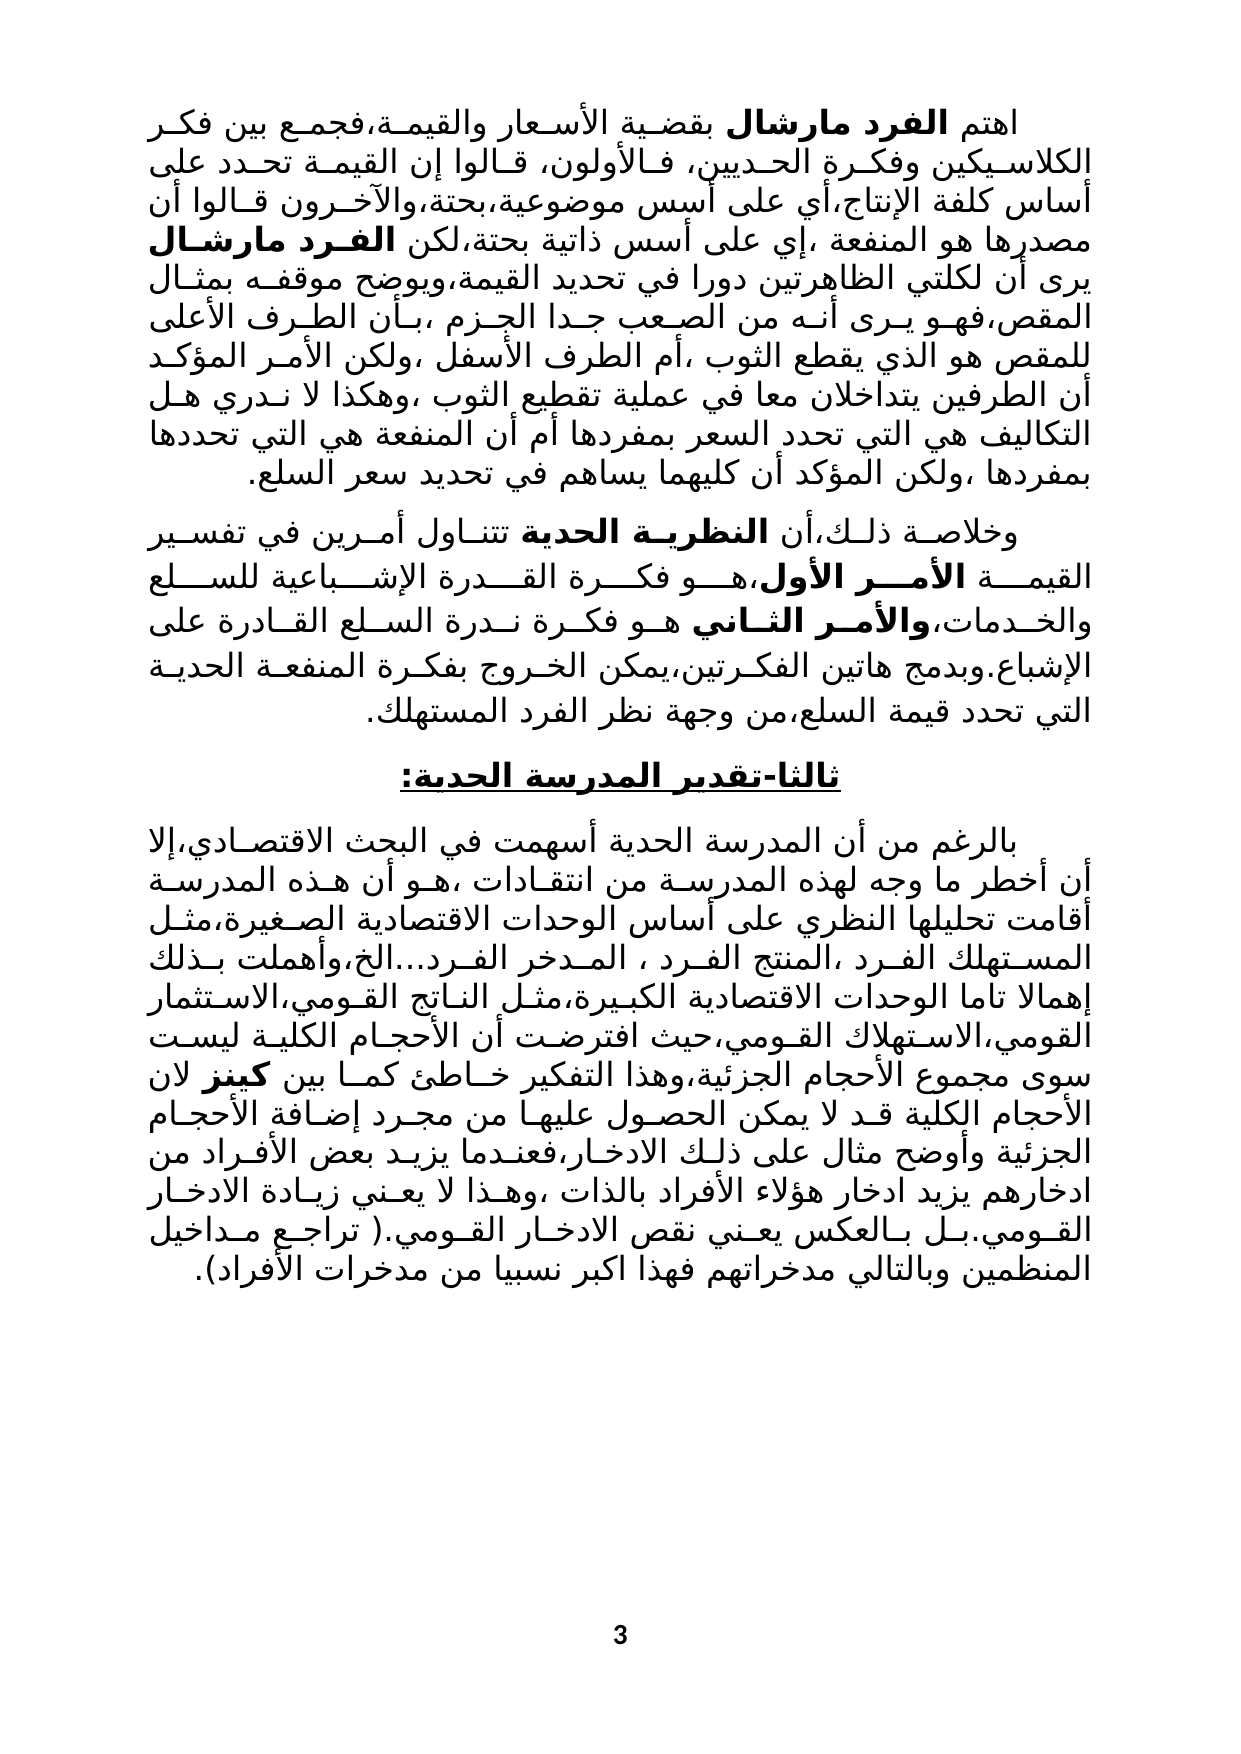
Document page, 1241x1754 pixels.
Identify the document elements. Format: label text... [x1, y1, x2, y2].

text اهتم الفرد مارشال بقضية الأسعار والقيمة،فجمع بين فكر الكلاسيكين وفكرة الحديين، فالأولون، قالوا إن القيمة تحدد على أساس كلفة الإنتاج،أي على أسس موضوعية،بحتة،والآخرون قالوا أن مصدرها هو المنفعة ،إي على أسس ذاتية بحتة،لكن الفرد مارشال يرى أن لكلتي الظاهرتين دورا في تحديد القيمة،ويوضح موقفه بمثال المقص،فهو يرى أنه من الصعب جدا الجزم ،بأن الطرف الأعلى للمقص هو الذي يقطع الثوب ،أم الطرف الأسفل ،ولكن الأمر المؤكد أن الطرفين يتداخلان معا في عملية تقطيع الثوب ،وهكذا لا ندري هل التكاليف هي التي تحدد السعر بمفردها أم أن المنفعة هي التي تحددها بمفردها ،ولكن المؤكد أن كليهما يساهم في تحديد سعر السلع. [148, 103, 1092, 492]
text بالرغم من أن المدرسة الحدية أسهمت في البحث الاقتصادي،إلا أن أخطر ما وجه لهذه المدرسة من انتقادات ،هو أن هذه المدرسة أقامت تحليلها النظري على أساس الوحدات الاقتصادية الصغيرة،مثل المستهلك الفرد ،المنتج الفرد ، المدخر الفرد...الخ،وأهملت بذلك إهمالا تاما الوحدات الاقتصادية الكبيرة،مثل الناتج القومي،الاستثمار القومي،الاستهلاك القومي،حيث افترضت أن الأحجام الكلية ليست سوى مجموع الأحجام الجزئية،وهذا التفكير خاطئ كما بين كينز لان الأحجام الكلية قد لا يمكن الحصول عليها من مجرد إضافة الأحجام الجزئية وأوضح مثال على ذلك الادخار،فعندما يزيد بعض الأفراد من ادخارهم يزيد ادخار هؤلاء الأفراد بالذات ،وهذا لا يعني زيادة الادخار القومي.بل بالعكس يعني نقص الادخار القومي.( تراجع مداخيل المنظمين وبالتالي مدخراتهم فهذا اكبر نسبيا من مدخرات الأفراد). [148, 822, 1092, 1288]
text وخلاصة ذلك،أن النظرية الحدية تتناول أمرين في تفسير القيمة الأمر الأول،هو فكرة القدرة الإشباعية للسلع والخدمات،والأمر الثاني هو فكرة ندرة السلع القادرة على الإشباع.وبدمج هاتين الفكرتين،يمكن الخروج بفكرة المنفعة الحدية التي تحدد قيمة السلع،من وجهة نظر الفرد المستهلك. [148, 513, 1092, 730]
text ثالثا-تقدير المدرسة الحدية: [148, 757, 1092, 795]
